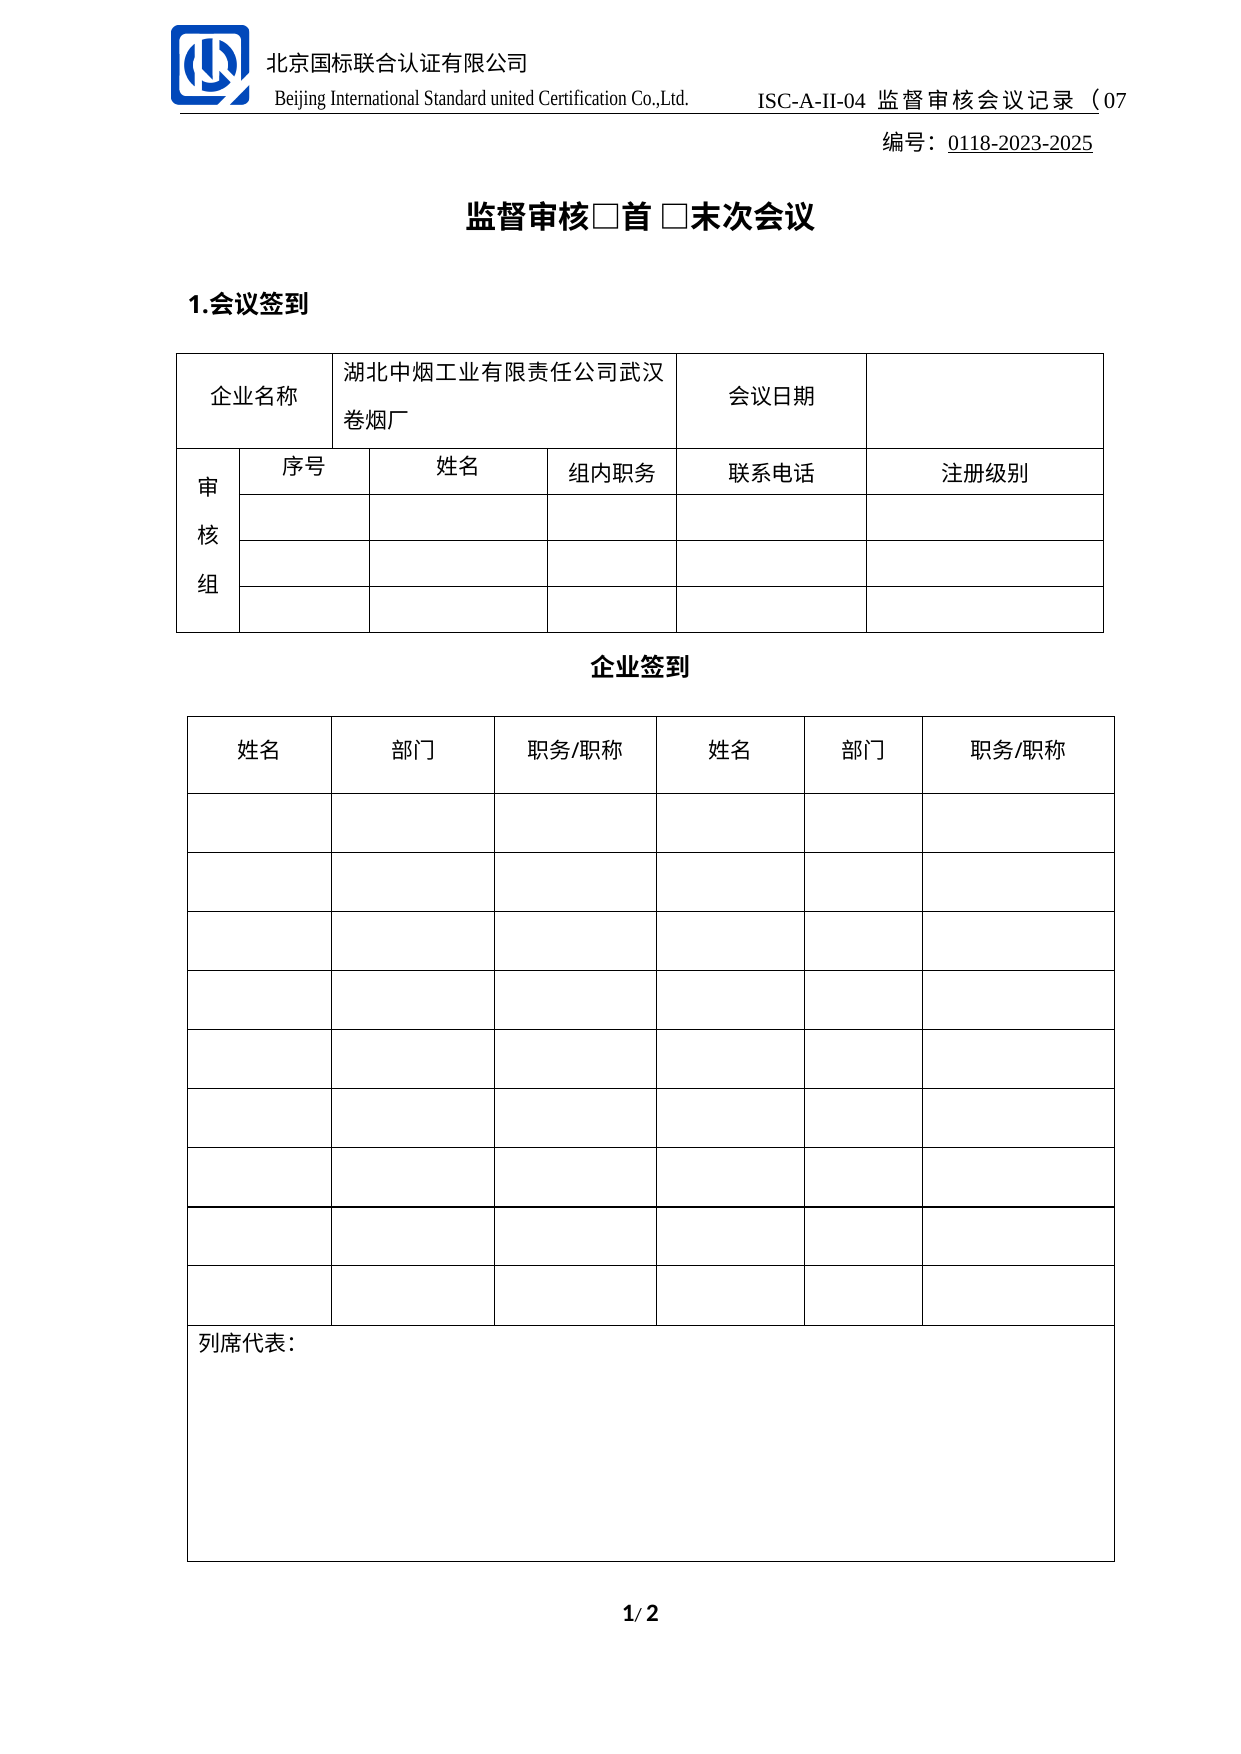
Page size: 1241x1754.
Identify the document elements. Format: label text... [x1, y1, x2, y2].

table_cell [332, 1208, 494, 1265]
table_cell [923, 1148, 1114, 1206]
table_cell [657, 1089, 804, 1147]
table_cell [240, 495, 369, 540]
table_cell [805, 1266, 922, 1324]
table_cell 注册级别 [867, 449, 1103, 494]
table_header 湖北中烟工业有限责任公司武汉卷烟厂 [333, 354, 676, 448]
table_cell [188, 1208, 331, 1265]
table_cell [805, 1148, 922, 1206]
table_cell [677, 495, 866, 540]
table_cell [923, 971, 1114, 1029]
table_cell [188, 912, 331, 970]
table_header 会议日期 [677, 354, 866, 448]
table_cell [677, 541, 866, 586]
table_cell [240, 587, 369, 632]
table_cell [188, 1089, 331, 1147]
table_cell [495, 1266, 656, 1324]
table_cell [188, 1266, 331, 1324]
table_cell [495, 1030, 656, 1088]
table_cell [923, 853, 1114, 911]
table_cell [332, 1266, 494, 1324]
table_header 企业名称 [177, 354, 332, 448]
table_cell [657, 971, 804, 1029]
table_cell [923, 794, 1114, 852]
table_cell [805, 794, 922, 852]
table_cell [867, 495, 1103, 540]
text 1.会议签到 [187, 270, 1093, 335]
text 企业签到 [187, 633, 1093, 698]
table_cell [923, 1266, 1114, 1324]
table_cell [332, 794, 494, 852]
table_cell 姓名 [370, 449, 547, 494]
table_cell [805, 912, 922, 970]
table_header 部门 [332, 717, 494, 793]
table_cell [657, 1148, 804, 1206]
table_cell [805, 853, 922, 911]
table_cell [657, 1266, 804, 1324]
table_cell [332, 1089, 494, 1147]
table_cell [867, 587, 1103, 632]
table_cell [332, 912, 494, 970]
table_cell [805, 1089, 922, 1147]
table_cell [370, 541, 547, 586]
table_cell [495, 971, 656, 1029]
table_cell [188, 853, 331, 911]
table_cell [657, 1208, 804, 1265]
table_cell [495, 1208, 656, 1265]
table_cell [188, 971, 331, 1029]
table_cell [332, 971, 494, 1029]
table_cell [188, 1030, 331, 1088]
table_cell [657, 1030, 804, 1088]
table_cell [495, 794, 656, 852]
text 监督审核□首 □末次会议 [187, 182, 1093, 247]
table_cell [495, 912, 656, 970]
table_header 职务/职称 [923, 717, 1114, 793]
table_cell [548, 587, 676, 632]
table_cell [657, 912, 804, 970]
table_cell [548, 541, 676, 586]
table_cell [188, 794, 331, 852]
table_cell 列席代表： [188, 1326, 1114, 1561]
table_cell [370, 587, 547, 632]
table_cell [188, 1148, 331, 1206]
text 编号：0118-2023-2025 [187, 125, 1093, 157]
table_header 姓名 [188, 717, 331, 793]
table_cell [805, 1030, 922, 1088]
table_cell [495, 853, 656, 911]
table_cell 组内职务 [548, 449, 676, 494]
table_cell [495, 1148, 656, 1206]
table_cell [923, 1089, 1114, 1147]
table_cell [805, 971, 922, 1029]
table_cell [657, 853, 804, 911]
table_cell [495, 1089, 656, 1147]
table_cell [867, 541, 1103, 586]
table_cell 序号 [240, 449, 369, 494]
table_cell [923, 912, 1114, 970]
table_cell [805, 1208, 922, 1265]
table_cell [677, 587, 866, 632]
table_cell [923, 1030, 1114, 1088]
table_cell [370, 495, 547, 540]
table_cell 联系电话 [677, 449, 866, 494]
table_cell [332, 1030, 494, 1088]
table_header 姓名 [657, 717, 804, 793]
table_cell 审核组 [177, 449, 239, 632]
table_cell [240, 541, 369, 586]
table_header [867, 354, 1103, 448]
table_cell [332, 1148, 494, 1206]
table_cell [332, 853, 494, 911]
table_cell [657, 794, 804, 852]
table_header 部门 [805, 717, 922, 793]
table_cell [923, 1208, 1114, 1265]
table_cell [548, 495, 676, 540]
table_header 职务/职称 [495, 717, 656, 793]
picture [171, 25, 250, 105]
